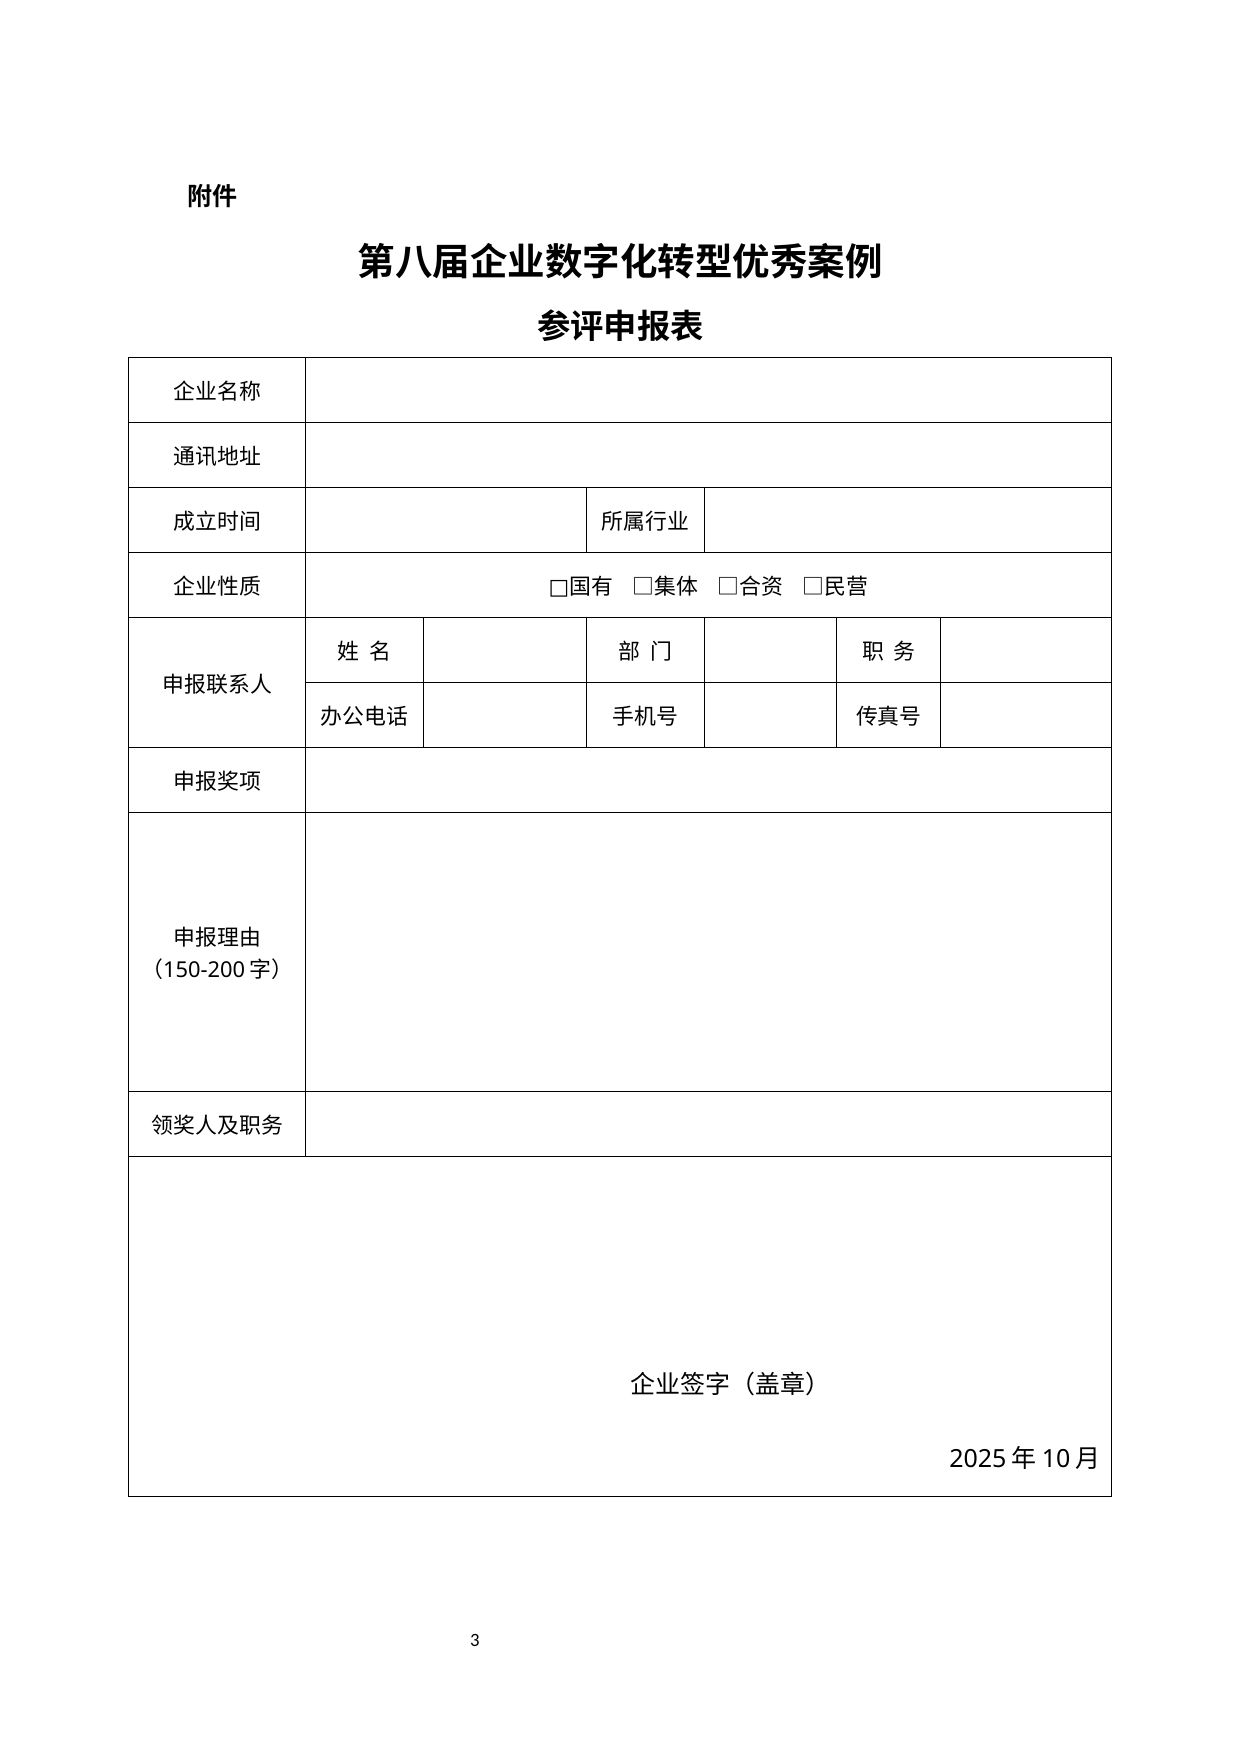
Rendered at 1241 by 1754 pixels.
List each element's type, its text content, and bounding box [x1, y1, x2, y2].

table_cell 企业性质 [129, 553, 305, 617]
table_cell [306, 748, 1111, 812]
table_header [306, 358, 1111, 422]
text 附件 [187, 162, 1053, 227]
table_cell 成立时间 [129, 488, 305, 552]
table_cell 姓 名 [306, 618, 423, 682]
table_cell 部 门 [587, 618, 704, 682]
table_cell [306, 1092, 1111, 1156]
table_cell 办公电话 [306, 683, 423, 747]
table_cell [306, 423, 1111, 487]
table_cell 传真号 [837, 683, 940, 747]
table_cell [705, 618, 836, 682]
table_cell 申报理由 （150-200字） [129, 813, 305, 1091]
table_cell 企业签字（盖章） 2025年10月 [129, 1157, 1111, 1496]
table_cell [705, 488, 1111, 552]
table_cell 所属行业 [587, 488, 704, 552]
table_cell [705, 683, 836, 747]
table_cell 申报联系人 [129, 618, 305, 747]
table_cell [424, 683, 586, 747]
table_cell 手机号 [587, 683, 704, 747]
table_cell [941, 618, 1111, 682]
table_cell [306, 488, 586, 552]
text 第八届企业数字化转型优秀案例 [187, 227, 1053, 292]
text 参评申报表 [187, 292, 1053, 357]
table_cell [941, 683, 1111, 747]
table_cell □国有 □集体 □合资 □民营 [306, 553, 1111, 617]
table_cell [424, 618, 586, 682]
table_cell 领奖人及职务 [129, 1092, 305, 1156]
table_cell 申报奖项 [129, 748, 305, 812]
table_cell [306, 813, 1111, 1091]
table_cell 通讯地址 [129, 423, 305, 487]
table_cell 职 务 [837, 618, 940, 682]
table_header 企业名称 [129, 358, 305, 422]
